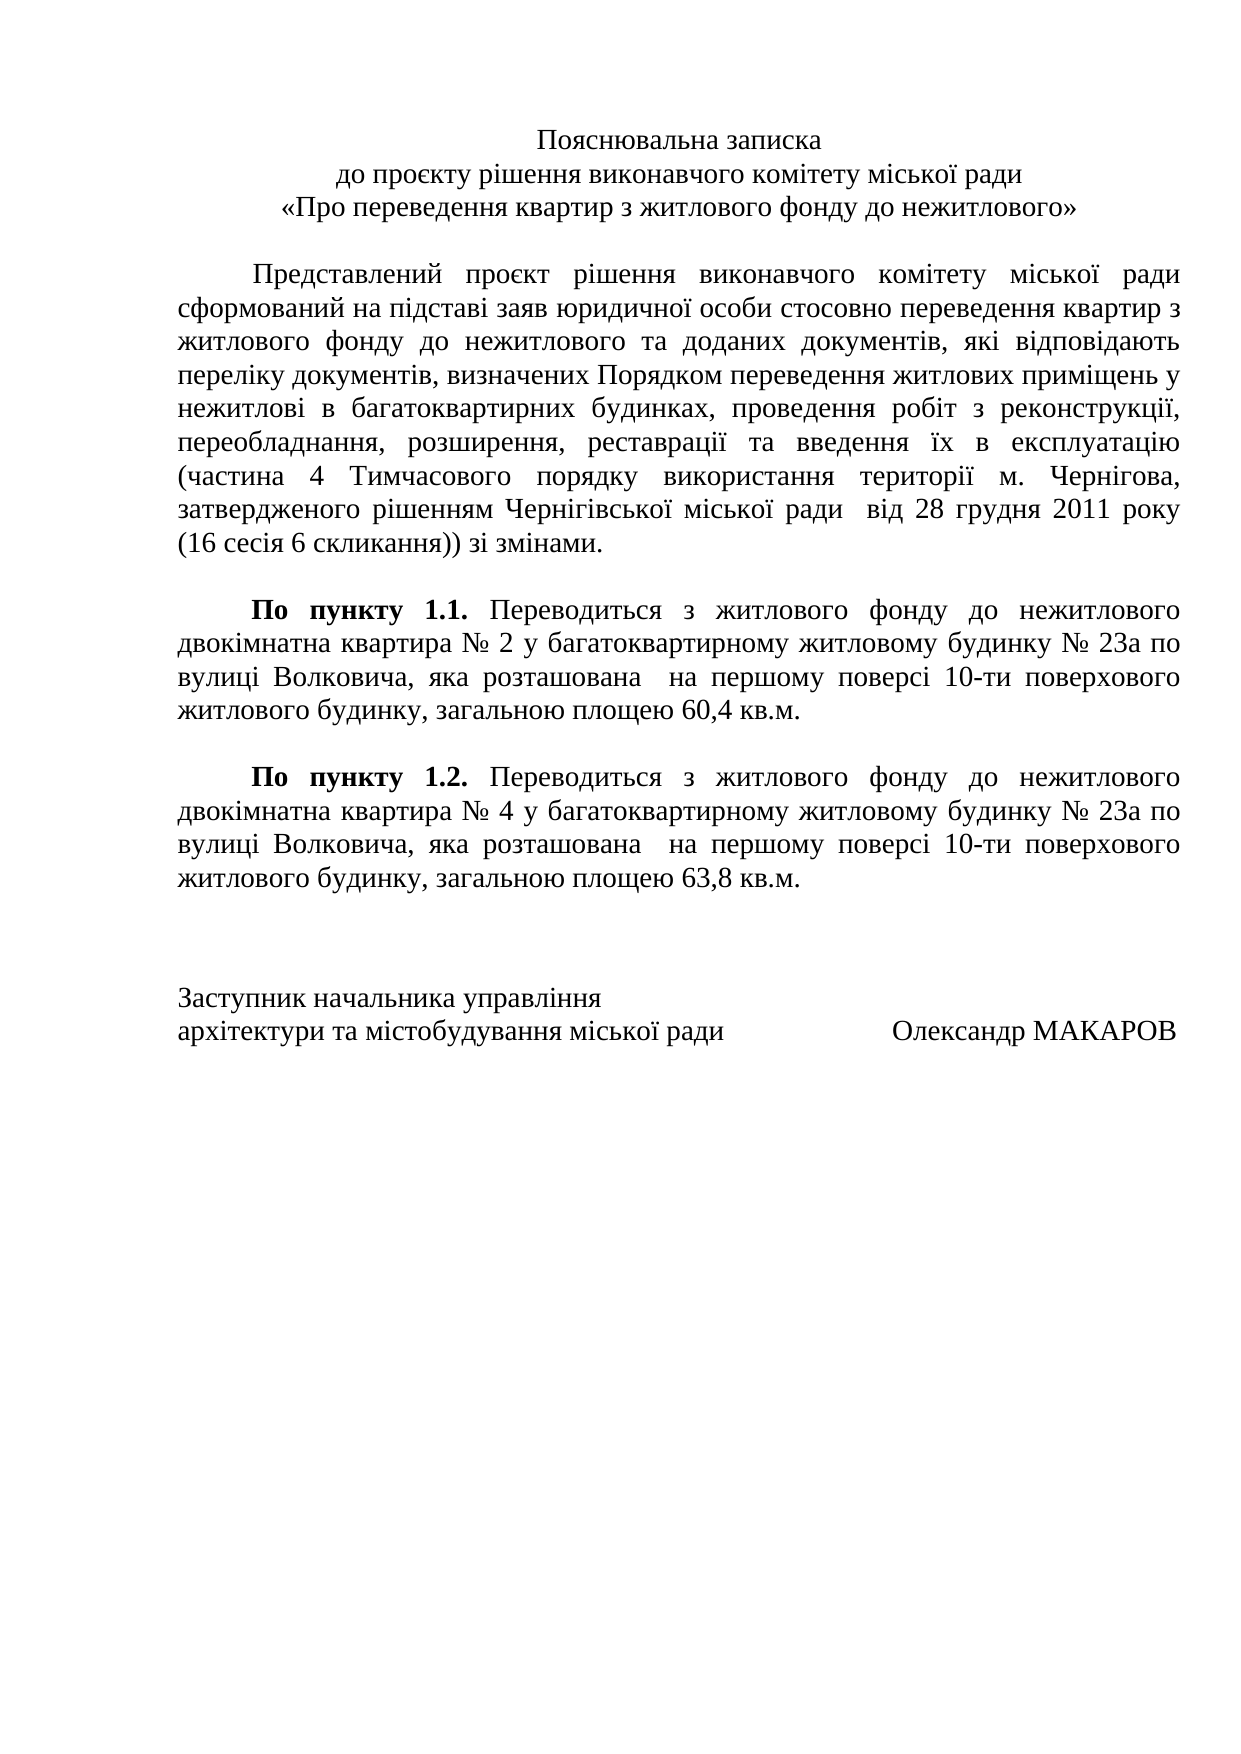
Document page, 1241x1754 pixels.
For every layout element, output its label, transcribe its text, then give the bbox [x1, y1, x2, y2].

text Представлений проєкт рішення виконавчого комітету міської ради сформований на підставі заяв юридичної особи стосовно переведення квартир з житлового фонду до нежитлового та доданих документів, які відповідають переліку документів, визначених Порядком переведення житлових приміщень у нежитлові в багатоквартирних будинках, проведення робіт з реконструкції, переобладнання, розширення, реставрації та введення їх в експлуатацію (частина 4 Тимчасового порядку використання території м. Чернігова, затвердженого рішенням Чернігівської міської ради від 28 грудня 2011 року (16 сесія 6 скликання)) зі змінами. [177, 256, 1181, 558]
text «Про переведення квартир з житлового фонду до нежитлового» [177, 189, 1181, 223]
text Пояснювальна записка [177, 122, 1181, 156]
text По пункту 1.1. Переводиться з житлового фонду до нежитлового двокімнатна квартира № 2 у багатоквартирному житловому будинку № 23а по вулиці Волковича, яка розташована на першому поверсі 10-ти поверхового житлового будинку, загальною площею 60,4 кв.м. [177, 592, 1181, 726]
text до проєкту рішення виконавчого комітету міської ради [177, 156, 1181, 189]
text архітектури та містобудування міської ради Олександр МАКАРОВ [177, 1013, 1181, 1047]
text Заступник начальника управління [177, 980, 1181, 1013]
text По пункту 1.2. Переводиться з житлового фонду до нежитлового двокімнатна квартира № 4 у багатоквартирному житловому будинку № 23а по вулиці Волковича, яка розташована на першому поверсі 10-ти поверхового житлового будинку, загальною площею 63,8 кв.м. [177, 759, 1181, 894]
